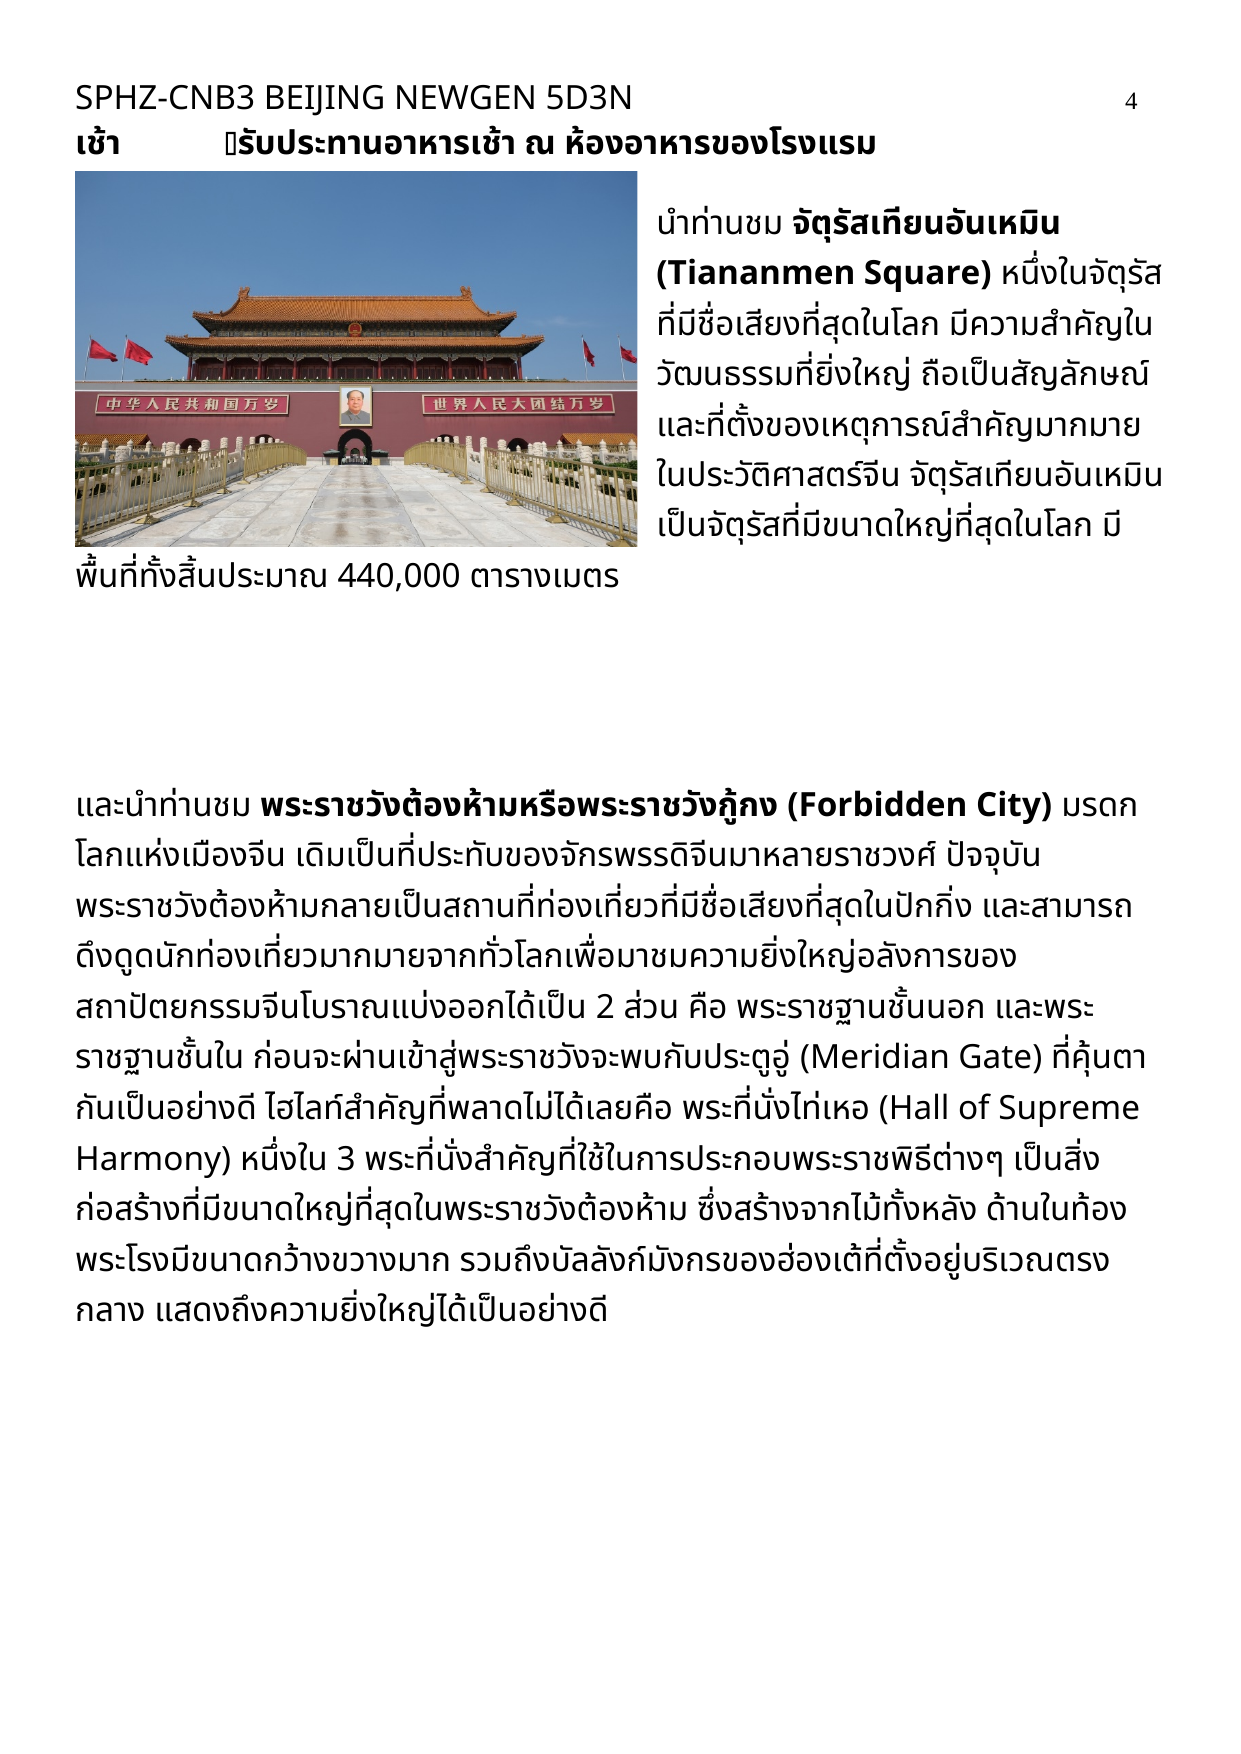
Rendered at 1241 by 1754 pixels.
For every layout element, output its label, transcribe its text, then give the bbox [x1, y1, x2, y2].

text และนำท่านชม พระราชวังต้องห้ามหรือพระราชวังกู้กง (Forbidden City) มรดกโลกแห่งเมืองจีน เดิมเป็นที่ประทับของจักรพรรดิจีนมาหลายราชวงศ์ ปัจจุบันพระราชวังต้องห้ามกลายเป็นสถานที่ท่องเที่ยวที่มีชื่อเสียงที่สุดในปักกิ่ง และสามารถดึงดูดนักท่องเที่ยวมากมายจากทั่วโลกเพื่อมาชมความยิ่งใหญ่อลังการของสถาปัตยกรรมจีนโบราณแบ่งออกได้เป็น 2 ส่วน คือ พระราชฐานชั้นนอก และพระราชฐานชั้นใน ก่อนจะผ่านเข้าสู่พระราชวังจะพบกับประตูอู่ (Meridian Gate) ที่คุ้นตากันเป็นอย่างดี ไฮไลท์สำคัญที่พลาดไม่ได้เลยคือ พระที่นั่งไท่เหอ (Hall of Supreme Harmony) หนึ่งใน 3 พระที่นั่งสำคัญที่ใช้ในการประกอบพระราชพิธีต่างๆ เป็นสิ่งก่อสร้างที่มีขนาดใหญ่ที่สุดในพระราชวังต้องห้าม ซึ่งสร้างจากไม้ทั้งหลัง ด้านในท้องพระโรงมีขนาดกว้างขวางมาก รวมถึงบัลลังก์มังกรของฮ่องเต้ที่ตั้งอยู่บริเวณตรงกลาง แสดงถึงความยิ่งใหญ่ได้เป็นอย่างดี [75, 781, 1165, 1336]
picture [75, 171, 638, 547]
text เช้า รับประทานอาหารเช้า ณ ห้องอาหารของโรงแรม [75, 119, 1165, 169]
